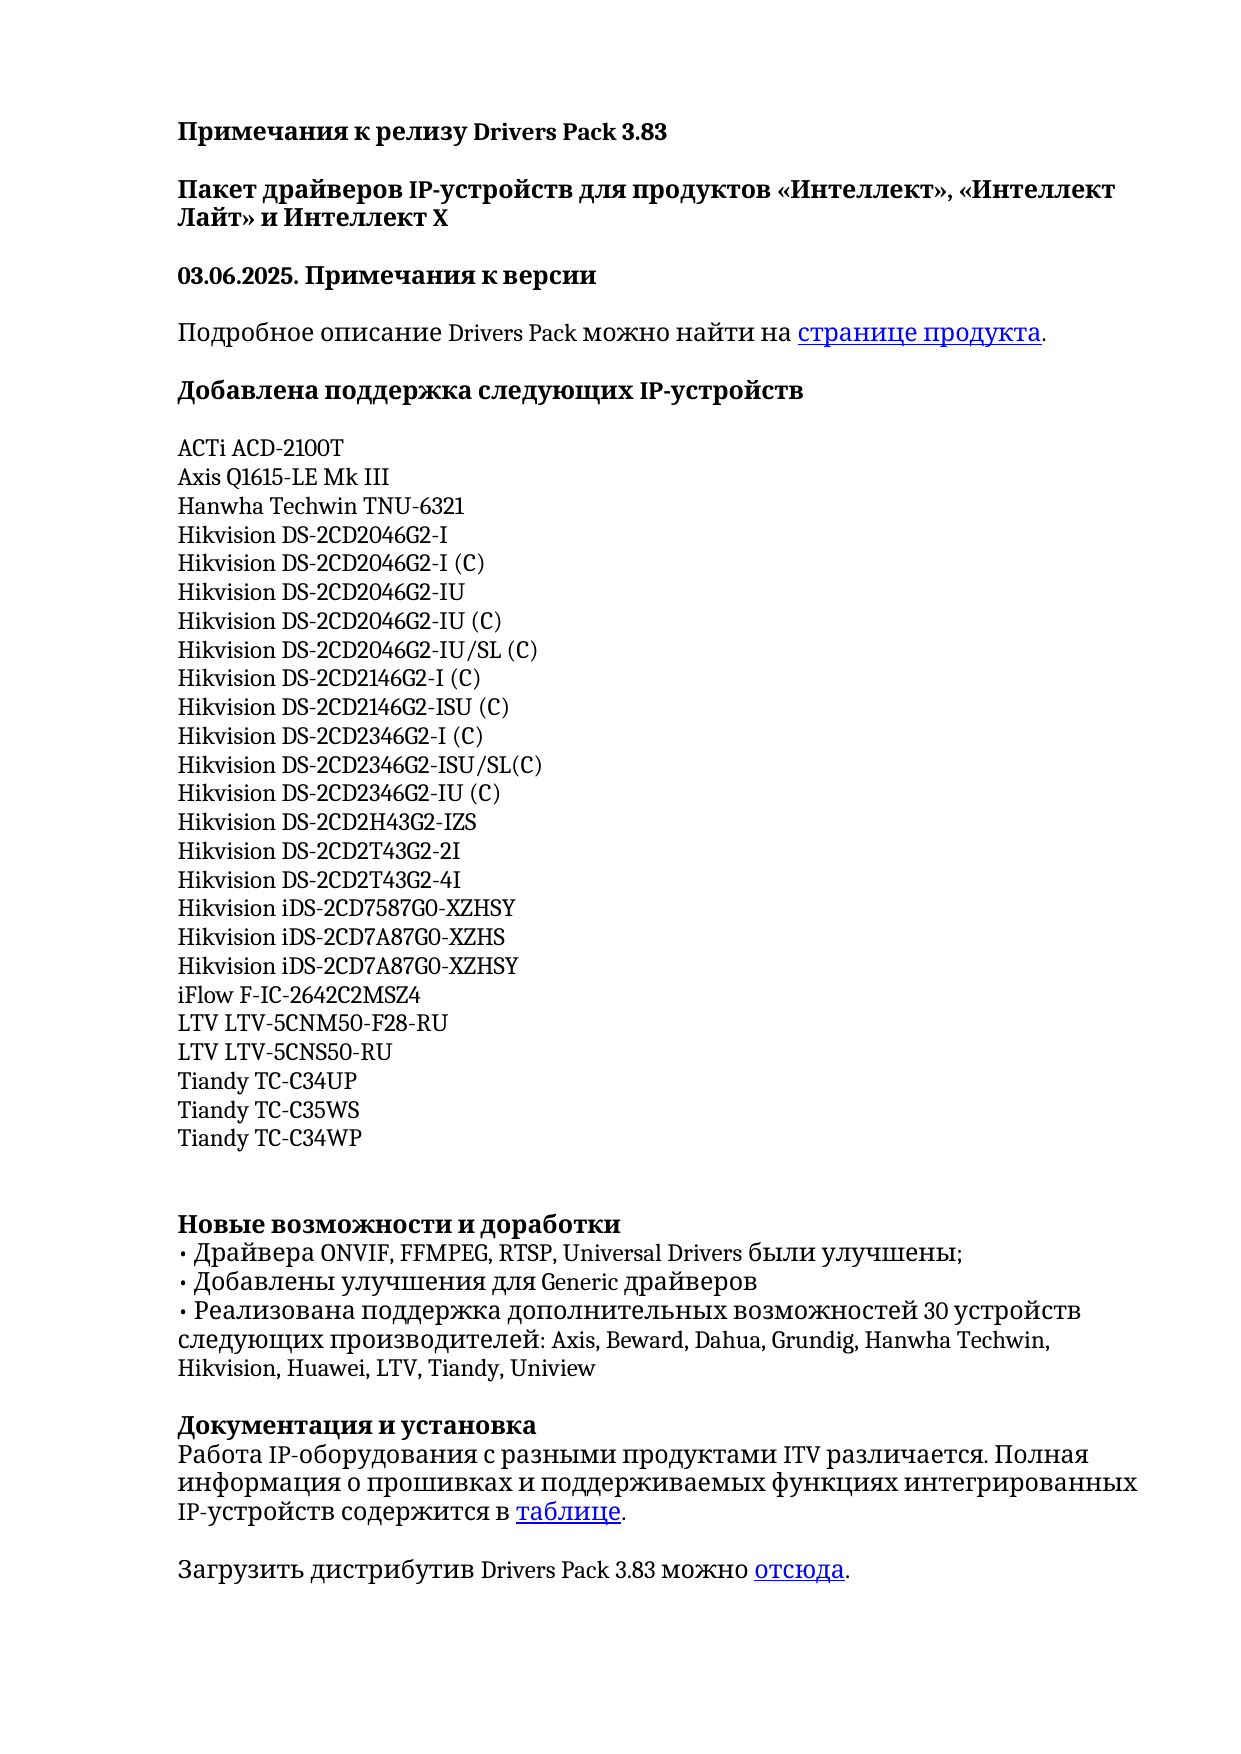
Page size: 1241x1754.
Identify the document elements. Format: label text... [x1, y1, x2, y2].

text Hikvision DS-2CD2046G2-I [177, 521, 1152, 549]
text Hikvision iDS-2CD7A87G0-XZHSY [177, 952, 1152, 981]
text Hikvision DS-2CD2146G2-I (C) [177, 664, 1152, 693]
text Tiandy TC-C34UP [177, 1067, 1152, 1096]
text ACTi ACD-2100T [177, 434, 1152, 463]
text Загрузить дистрибутив Drivers Pack 3.83 можно отсюда. [177, 1556, 1152, 1584]
text 03.06.2025. Примечания к версии [177, 262, 1152, 291]
text Hikvision DS-2CD2346G2-ISU/SL(C) [177, 751, 1152, 779]
text Hikvision DS-2CD2146G2-ISU (C) [177, 693, 1152, 722]
text Hikvision DS-2CD2T43G2-4I [177, 866, 1152, 894]
text • Добавлены улучшения для Generic драйверов [177, 1268, 1152, 1297]
text Работа IP-оборудования с разными продуктами ITV различается. Полная информация о прошивках и поддерживаемых функциях интегрированных IP-устройств содержится в таблице. [177, 1441, 1152, 1527]
text • Драйвера ONVIF, FFMPEG, RTSP, Universal Drivers были улучшены; [177, 1239, 1152, 1268]
text Документация и установка [177, 1412, 1152, 1441]
text Axis Q1615-LE Mk III [177, 463, 1152, 492]
text Hikvision DS-2CD2H43G2-IZS [177, 808, 1152, 837]
text Hikvision DS-2CD2346G2-IU (C) [177, 779, 1152, 808]
text Tiandy TC-C35WS Tiandy TC-C34WP [177, 1096, 1152, 1153]
text Примечания к релизу Drivers Pack 3.83 [177, 118, 1152, 147]
text iFlow F-IC-2642C2MSZ4 [177, 981, 1152, 1009]
text Hikvision DS-2CD2046G2-IU/SL (C) [177, 636, 1152, 664]
text Пакет драйверов IP-устройств для продуктов «Интеллект», «Интеллект Лайт» и Интеллект X [177, 176, 1152, 233]
text Добавлена поддержка следующих IP-устройств [177, 377, 1152, 406]
text LTV LTV-5CNS50-RU [177, 1038, 1152, 1067]
text Hikvision DS-2CD2046G2-IU [177, 578, 1152, 607]
text Подробное описание Drivers Pack можно найти на странице продукта. [177, 319, 1152, 348]
text Новые возможности и доработки [177, 1211, 1152, 1239]
text LTV LTV-5CNM50-F28-RU [177, 1009, 1152, 1038]
text Hikvision DS-2CD2046G2-IU (C) [177, 607, 1152, 636]
text Hikvision iDS-2CD7587G0-XZHSY [177, 894, 1152, 923]
text Hanwha Techwin TNU-6321 [177, 492, 1152, 521]
text Hikvision DS-2CD2T43G2-2I [177, 837, 1152, 866]
text Hikvision iDS-2CD7A87G0-XZHS [177, 923, 1152, 952]
text Hikvision DS-2CD2346G2-I (C) [177, 722, 1152, 751]
text • Реализована поддержка дополнительных возможностей 30 устройств следующих производителей: Axis, Beward, Dahua, Grundig, Hanwha Techwin, Hikvision, Huawei, LTV, Tiandy, Uniview [177, 1297, 1152, 1383]
text Hikvision DS-2CD2046G2-I (C) [177, 549, 1152, 578]
